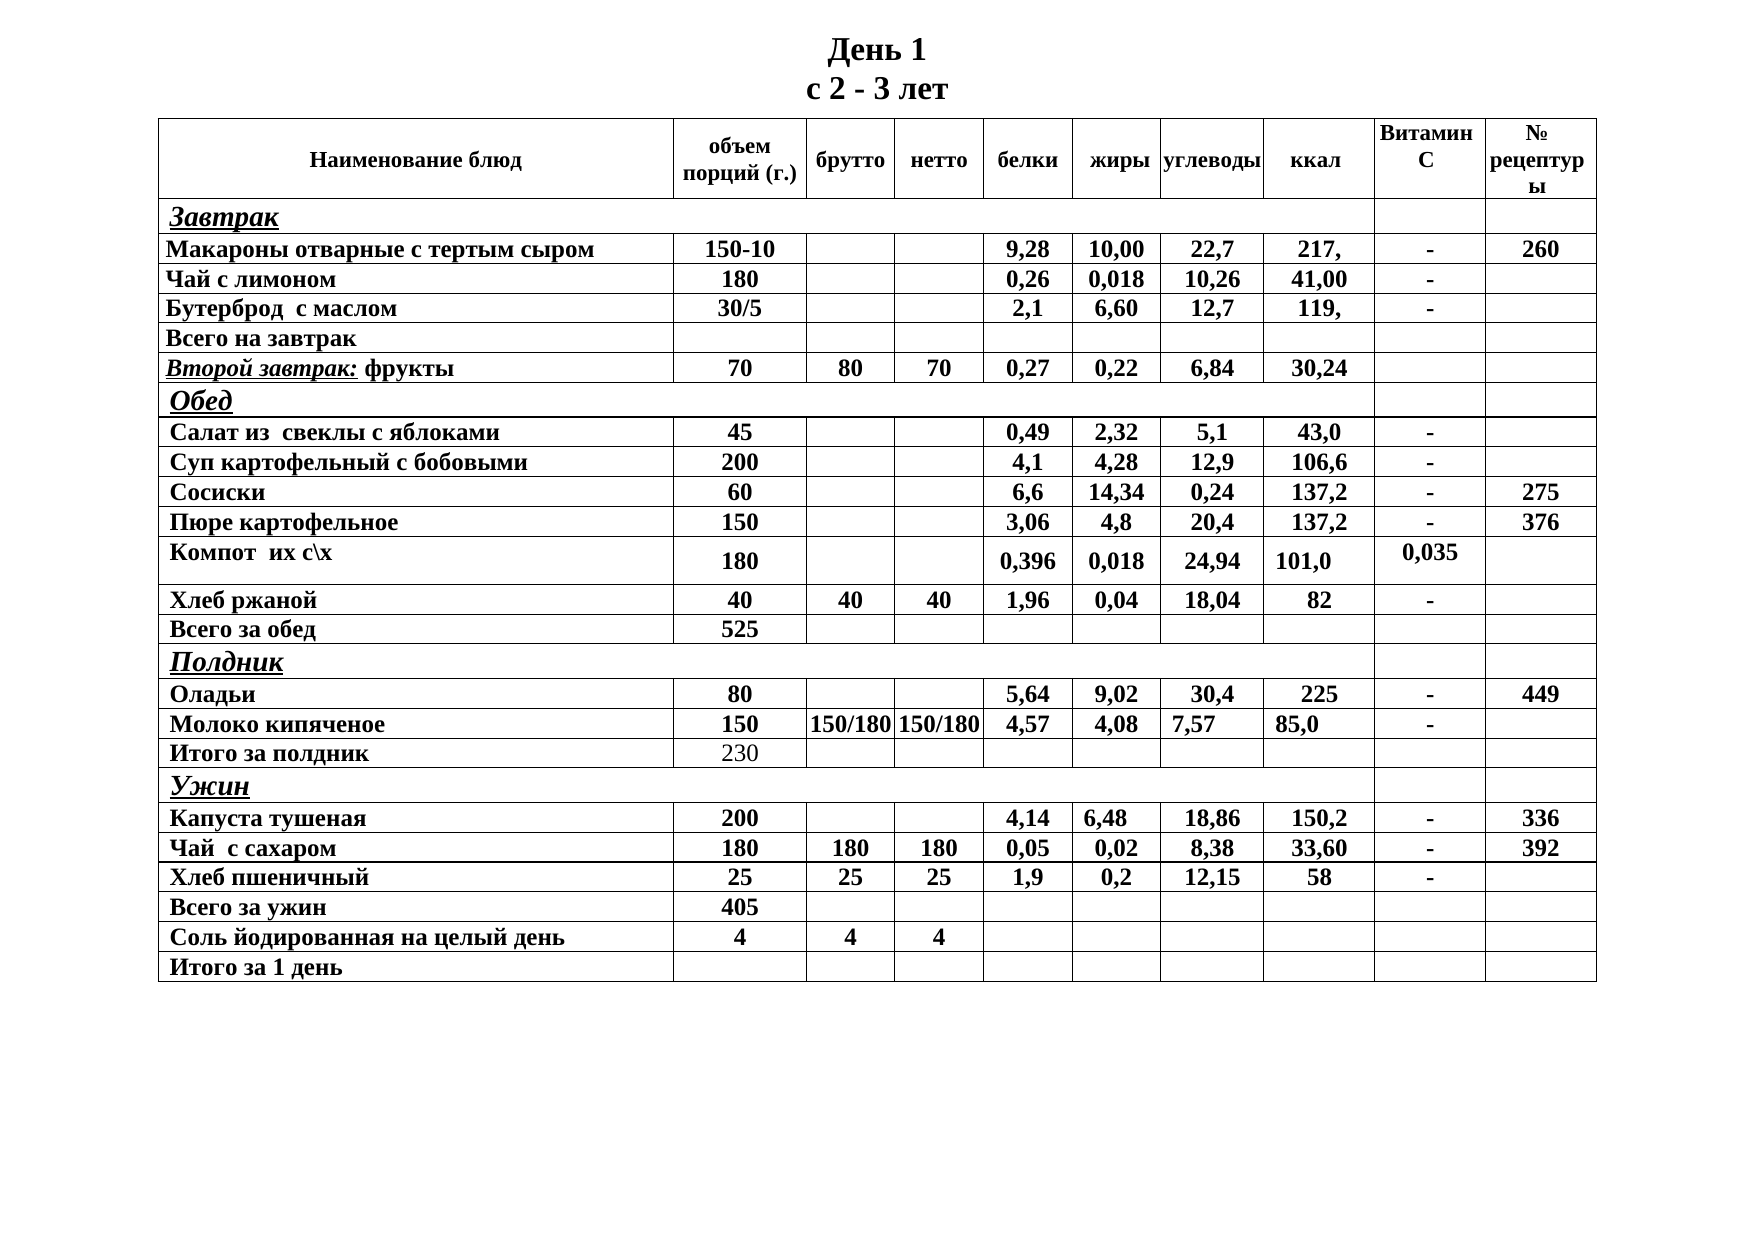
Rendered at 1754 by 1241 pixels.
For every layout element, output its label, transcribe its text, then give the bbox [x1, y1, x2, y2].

table_cell [895, 447, 983, 476]
table_cell Компот их с\х [159, 537, 673, 584]
table_cell [807, 234, 894, 263]
table_cell Макароны отварные с тертым сыром [159, 234, 673, 263]
table_cell 5,64 [984, 679, 1072, 708]
table_cell 25 [895, 863, 983, 891]
table_cell 6,6 [984, 477, 1072, 506]
table_header белки [984, 119, 1072, 198]
table_cell 5,1 [1161, 418, 1263, 446]
table_cell [1073, 952, 1160, 981]
table_header объем порций (г.) [674, 119, 806, 198]
table_cell 0,018 [1073, 264, 1160, 292]
table_cell [1375, 199, 1485, 233]
table_cell 2,32 [1073, 418, 1160, 446]
table_header ккал [1264, 119, 1374, 198]
table_cell 0,49 [984, 418, 1072, 446]
table_cell [807, 507, 894, 536]
table_cell [895, 507, 983, 536]
table_cell 0,396 [984, 537, 1072, 584]
text с 2 - 3 лет [29, 68, 1724, 106]
table_cell [1264, 615, 1374, 643]
table_header брутто [807, 119, 894, 198]
table_cell 4,08 [1073, 709, 1160, 737]
table_cell 80 [807, 353, 894, 382]
table_cell [1264, 323, 1374, 352]
table_cell 260 [1486, 234, 1596, 263]
table_cell 60 [674, 477, 806, 506]
table_cell [895, 477, 983, 506]
table_cell Завтрак [159, 199, 1374, 233]
table_cell [1375, 768, 1485, 802]
table_cell [1161, 952, 1263, 981]
table_cell 6,60 [1073, 294, 1160, 322]
table_cell [807, 892, 894, 921]
table_cell 20,4 [1161, 507, 1263, 536]
table_cell [1375, 353, 1485, 382]
table_cell 200 [674, 803, 806, 832]
table_cell Всего за ужин [159, 892, 673, 921]
table_cell 22,7 [1161, 234, 1263, 263]
table_cell 4,14 [984, 803, 1072, 832]
table_cell 150-10 [674, 234, 806, 263]
table_cell [895, 294, 983, 322]
text День 1 [29, 29, 1724, 68]
table_cell 200 [674, 447, 806, 476]
table_cell 180 [674, 264, 806, 292]
table_cell 119, [1264, 294, 1374, 322]
table_cell Бутерброд с маслом [159, 294, 673, 322]
table_cell 0,27 [984, 353, 1072, 382]
table_cell 43,0 [1264, 418, 1374, 446]
table_cell 0,26 [984, 264, 1072, 292]
table_cell [1486, 353, 1596, 382]
table_cell 4 [674, 922, 806, 951]
table_cell [984, 615, 1072, 643]
table_cell [1375, 952, 1485, 981]
table_cell 45 [674, 418, 806, 446]
table_cell [1375, 739, 1485, 767]
table_cell [984, 952, 1072, 981]
table_cell [1486, 383, 1596, 416]
table_cell [1375, 323, 1485, 352]
table_cell [1161, 615, 1263, 643]
table_cell - [1375, 447, 1485, 476]
table_cell [807, 447, 894, 476]
table_cell 4 [895, 922, 983, 951]
table_cell 392 [1486, 833, 1596, 861]
table_cell [1486, 952, 1596, 981]
table_cell [1486, 892, 1596, 921]
table_cell [895, 323, 983, 352]
table_cell [674, 323, 806, 352]
table_cell - [1375, 709, 1485, 737]
table_cell 150/180 [807, 709, 894, 737]
table_cell 150/180 [895, 709, 983, 737]
table_cell 405 [674, 892, 806, 921]
table_cell 180 [674, 833, 806, 861]
table_cell [1486, 264, 1596, 292]
table_cell [1375, 922, 1485, 951]
table_cell 33,60 [1264, 833, 1374, 861]
table_cell Ужин [159, 768, 1374, 802]
table_cell 10,00 [1073, 234, 1160, 263]
table_cell 8,38 [1161, 833, 1263, 861]
table_cell 12,9 [1161, 447, 1263, 476]
table_cell [895, 952, 983, 981]
table_cell [1486, 922, 1596, 951]
table_cell [1486, 585, 1596, 613]
table_cell 30,4 [1161, 679, 1263, 708]
table_cell [807, 952, 894, 981]
table_cell [895, 892, 983, 921]
table_cell [1375, 615, 1485, 643]
table_cell Салат из свеклы с яблоками [159, 418, 673, 446]
table_cell 30,24 [1264, 353, 1374, 382]
table_cell - [1375, 863, 1485, 891]
table_cell [1264, 892, 1374, 921]
table_cell - [1375, 679, 1485, 708]
table_cell [674, 952, 806, 981]
table_cell - [1375, 418, 1485, 446]
table_cell 137,2 [1264, 507, 1374, 536]
table_cell [807, 803, 894, 832]
table_cell 275 [1486, 477, 1596, 506]
table_cell [1486, 199, 1596, 233]
table_cell [1073, 739, 1160, 767]
table_cell 0,2 [1073, 863, 1160, 891]
table_cell 180 [674, 537, 806, 584]
table_cell [1486, 323, 1596, 352]
table_cell Обед [159, 383, 1374, 416]
table_cell [895, 418, 983, 446]
table_cell 58 [1264, 863, 1374, 891]
table_cell [1073, 892, 1160, 921]
table_cell [895, 679, 983, 708]
table_cell Молоко кипяченое [159, 709, 673, 737]
table_cell Капуста тушеная [159, 803, 673, 832]
table_cell 0,02 [1073, 833, 1160, 861]
table_cell 0,018 [1073, 537, 1160, 584]
table_cell 82 [1264, 585, 1374, 613]
table_cell 24,94 [1161, 537, 1263, 584]
table_cell 137,2 [1264, 477, 1374, 506]
table_cell 7,57 [1161, 709, 1263, 737]
table_cell [895, 615, 983, 643]
table_cell Хлеб пшеничный [159, 863, 673, 891]
table_cell 25 [807, 863, 894, 891]
table_cell 101,0 [1264, 537, 1374, 584]
table_cell - [1375, 294, 1485, 322]
table_cell 12,15 [1161, 863, 1263, 891]
table_cell 150,2 [1264, 803, 1374, 832]
table_cell 41,00 [1264, 264, 1374, 292]
table_cell [1264, 922, 1374, 951]
table_cell [1073, 615, 1160, 643]
table_cell 4 [807, 922, 894, 951]
table_cell Хлеб ржаной [159, 585, 673, 613]
table_cell [895, 234, 983, 263]
table_cell 4,1 [984, 447, 1072, 476]
table_cell 4,28 [1073, 447, 1160, 476]
table_cell 0,05 [984, 833, 1072, 861]
table_cell Второй завтрак: фрукты [159, 353, 673, 382]
table_cell [1486, 768, 1596, 802]
table_cell [1375, 892, 1485, 921]
table_cell 6,84 [1161, 353, 1263, 382]
table_cell [807, 264, 894, 292]
table_cell 4,57 [984, 709, 1072, 737]
table_cell 336 [1486, 803, 1596, 832]
table_cell [807, 418, 894, 446]
table_cell 180 [895, 833, 983, 861]
table_cell - [1375, 585, 1485, 613]
table_header Наименование блюд [159, 119, 673, 198]
table_cell 6,48 [1073, 803, 1160, 832]
table_cell [895, 739, 983, 767]
table_cell [895, 264, 983, 292]
table_cell 217, [1264, 234, 1374, 263]
table_cell 14,34 [1073, 477, 1160, 506]
table_cell [807, 537, 894, 584]
table_cell [984, 922, 1072, 951]
table_cell Итого за полдник [159, 739, 673, 767]
table_cell [895, 803, 983, 832]
table_cell [1486, 537, 1596, 584]
table_cell Пюре картофельное [159, 507, 673, 536]
table_cell 9,28 [984, 234, 1072, 263]
table_cell Чай с лимоном [159, 264, 673, 292]
table_cell [1486, 863, 1596, 891]
table_cell [1161, 323, 1263, 352]
table_cell [807, 294, 894, 322]
table_header № рецептуры [1486, 119, 1596, 198]
table_cell 0,04 [1073, 585, 1160, 613]
table_cell 18,86 [1161, 803, 1263, 832]
table_cell 85,0 [1264, 709, 1374, 737]
table_cell [1264, 952, 1374, 981]
table_header жиры [1073, 119, 1160, 198]
table_cell [1486, 709, 1596, 737]
table_header углеводы [1161, 119, 1263, 198]
table_cell Оладьи [159, 679, 673, 708]
table_cell [1486, 447, 1596, 476]
table_cell Суп картофельный с бобовыми [159, 447, 673, 476]
table_cell [1161, 739, 1263, 767]
table_cell [984, 739, 1072, 767]
table_cell [807, 477, 894, 506]
table_cell 25 [674, 863, 806, 891]
table_cell 0,24 [1161, 477, 1263, 506]
table_cell 0,035 [1375, 537, 1485, 584]
table_cell [1486, 739, 1596, 767]
table_cell [807, 615, 894, 643]
table_cell [807, 679, 894, 708]
table_cell 4,8 [1073, 507, 1160, 536]
table_cell 9,02 [1073, 679, 1160, 708]
table_cell 70 [895, 353, 983, 382]
table_cell 150 [674, 507, 806, 536]
table_cell - [1375, 803, 1485, 832]
table_cell - [1375, 264, 1485, 292]
table_cell Всего за обед [159, 615, 673, 643]
table_cell [984, 323, 1072, 352]
table_cell 376 [1486, 507, 1596, 536]
table_cell [807, 323, 894, 352]
table_cell Полдник [159, 644, 1374, 678]
table_cell [1375, 383, 1485, 416]
table_cell Соль йодированная на целый день [159, 922, 673, 951]
table_cell Итого за 1 день [159, 952, 673, 981]
table_cell [1264, 739, 1374, 767]
table_cell - [1375, 234, 1485, 263]
table_cell [895, 537, 983, 584]
table_cell 10,26 [1161, 264, 1263, 292]
table_cell 18,04 [1161, 585, 1263, 613]
table_cell 150 [674, 709, 806, 737]
table_header Витамин С [1375, 119, 1485, 198]
table_cell Всего на завтрак [159, 323, 673, 352]
table_cell [807, 739, 894, 767]
table_cell 70 [674, 353, 806, 382]
table_cell 230 [674, 739, 806, 767]
table_cell [1073, 323, 1160, 352]
table_cell 12,7 [1161, 294, 1263, 322]
table_cell Сосиски [159, 477, 673, 506]
table_cell 225 [1264, 679, 1374, 708]
table_cell 106,6 [1264, 447, 1374, 476]
table_header нетто [895, 119, 983, 198]
table_cell - [1375, 833, 1485, 861]
table_cell 1,96 [984, 585, 1072, 613]
table_cell 0,22 [1073, 353, 1160, 382]
table_cell - [1375, 477, 1485, 506]
table_cell 449 [1486, 679, 1596, 708]
table_cell 30/5 [674, 294, 806, 322]
table_cell [1486, 418, 1596, 446]
table_cell 40 [674, 585, 806, 613]
table_cell 3,06 [984, 507, 1072, 536]
table_cell 80 [674, 679, 806, 708]
table_cell 40 [895, 585, 983, 613]
table_cell [1486, 644, 1596, 678]
table_cell [1486, 615, 1596, 643]
table_cell 525 [674, 615, 806, 643]
table_cell [1161, 922, 1263, 951]
table_cell [1486, 294, 1596, 322]
table_cell [984, 892, 1072, 921]
table_cell 1,9 [984, 863, 1072, 891]
table_cell 40 [807, 585, 894, 613]
table_cell 2,1 [984, 294, 1072, 322]
table_cell Чай с сахаром [159, 833, 673, 861]
table_cell [1073, 922, 1160, 951]
table_cell [1161, 892, 1263, 921]
table_cell - [1375, 507, 1485, 536]
table_cell [1375, 644, 1485, 678]
table_cell 180 [807, 833, 894, 861]
